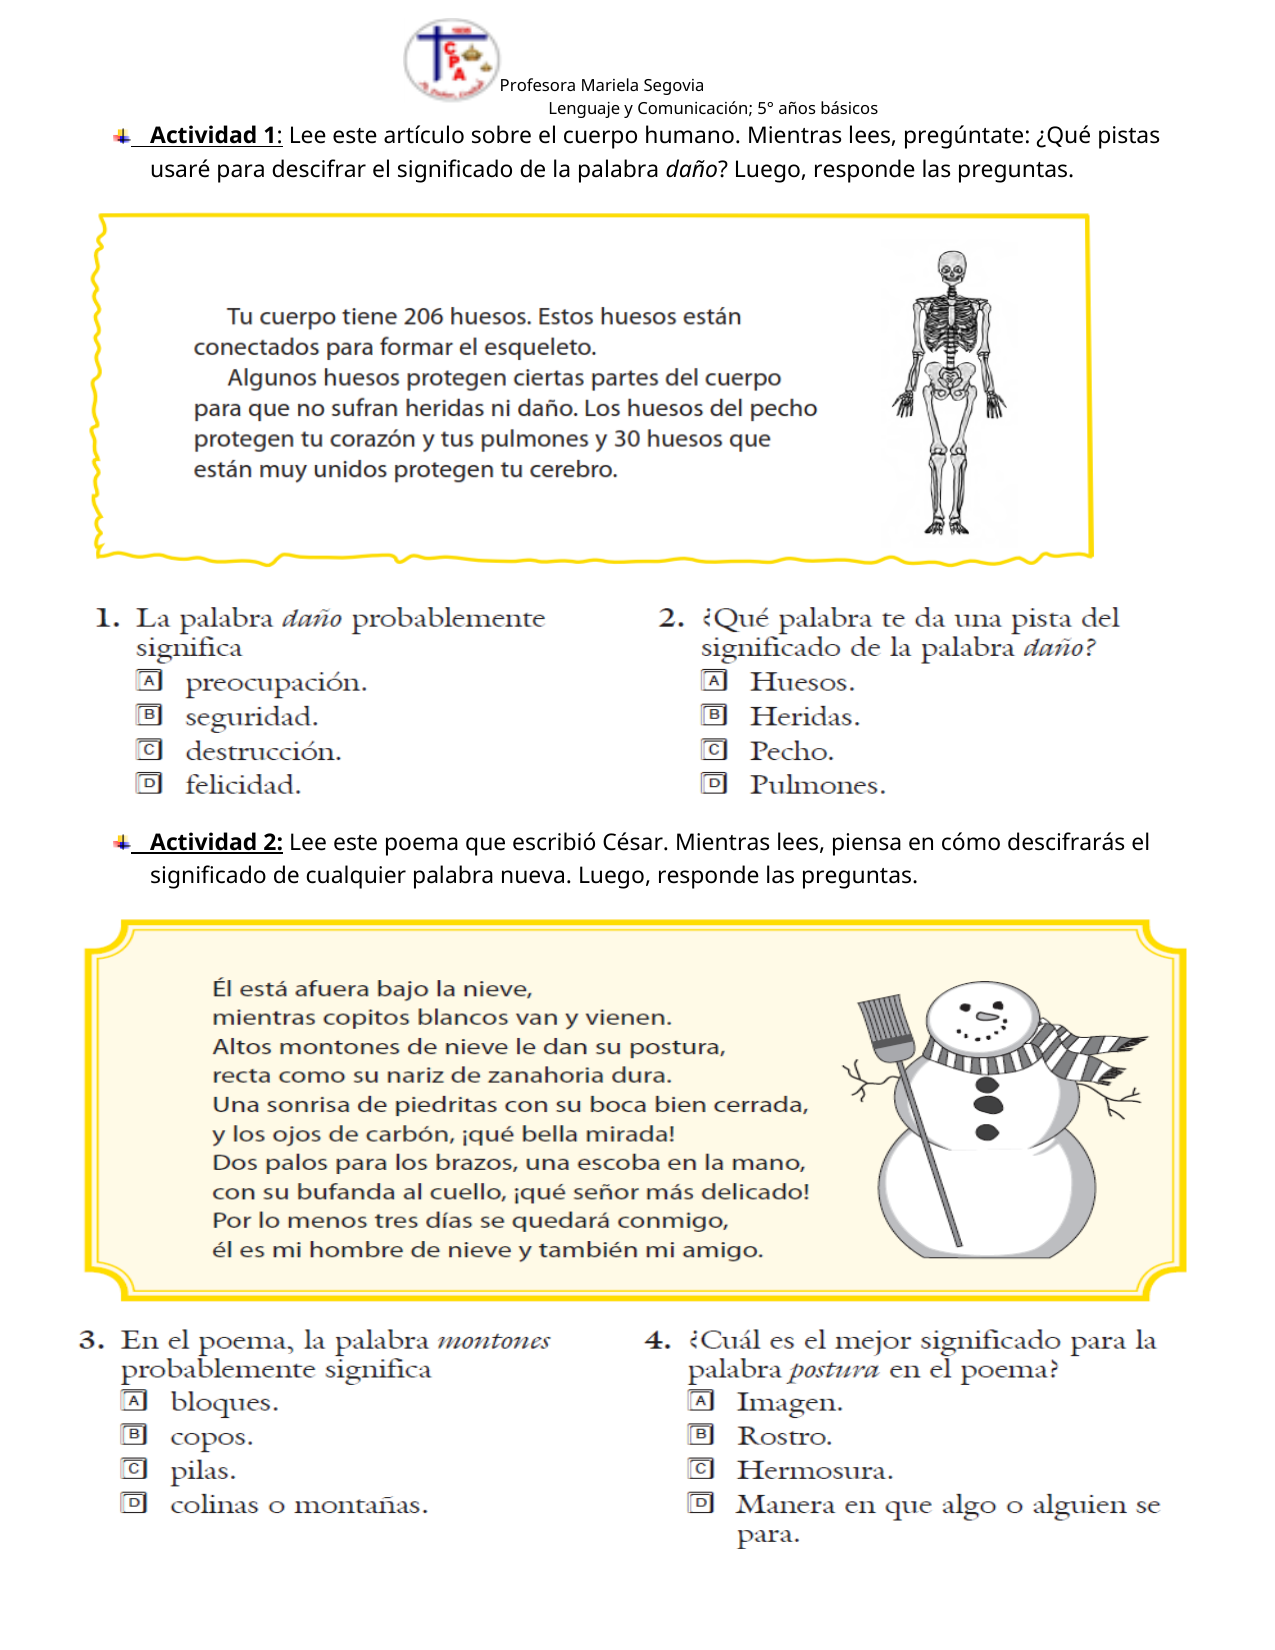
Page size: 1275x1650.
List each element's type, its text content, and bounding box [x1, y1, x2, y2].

list Actividad 1: Lee este artículo sobre el cuerpo humano. Mientras lees, pregúntate: ¿Qué pistas usaré para descifrar el significado de la palabra daño? Luego, responde las preguntas. [112, 119, 1200, 184]
picture [113, 833, 131, 850]
list Actividad 2: Lee este poema que escribió César. Mientras lees, piensa en cómo descifrarás el significado de cualquier palabra nueva. Luego, responde las preguntas. [112, 825, 1200, 890]
picture [113, 127, 131, 144]
picture [75, 203, 1113, 574]
